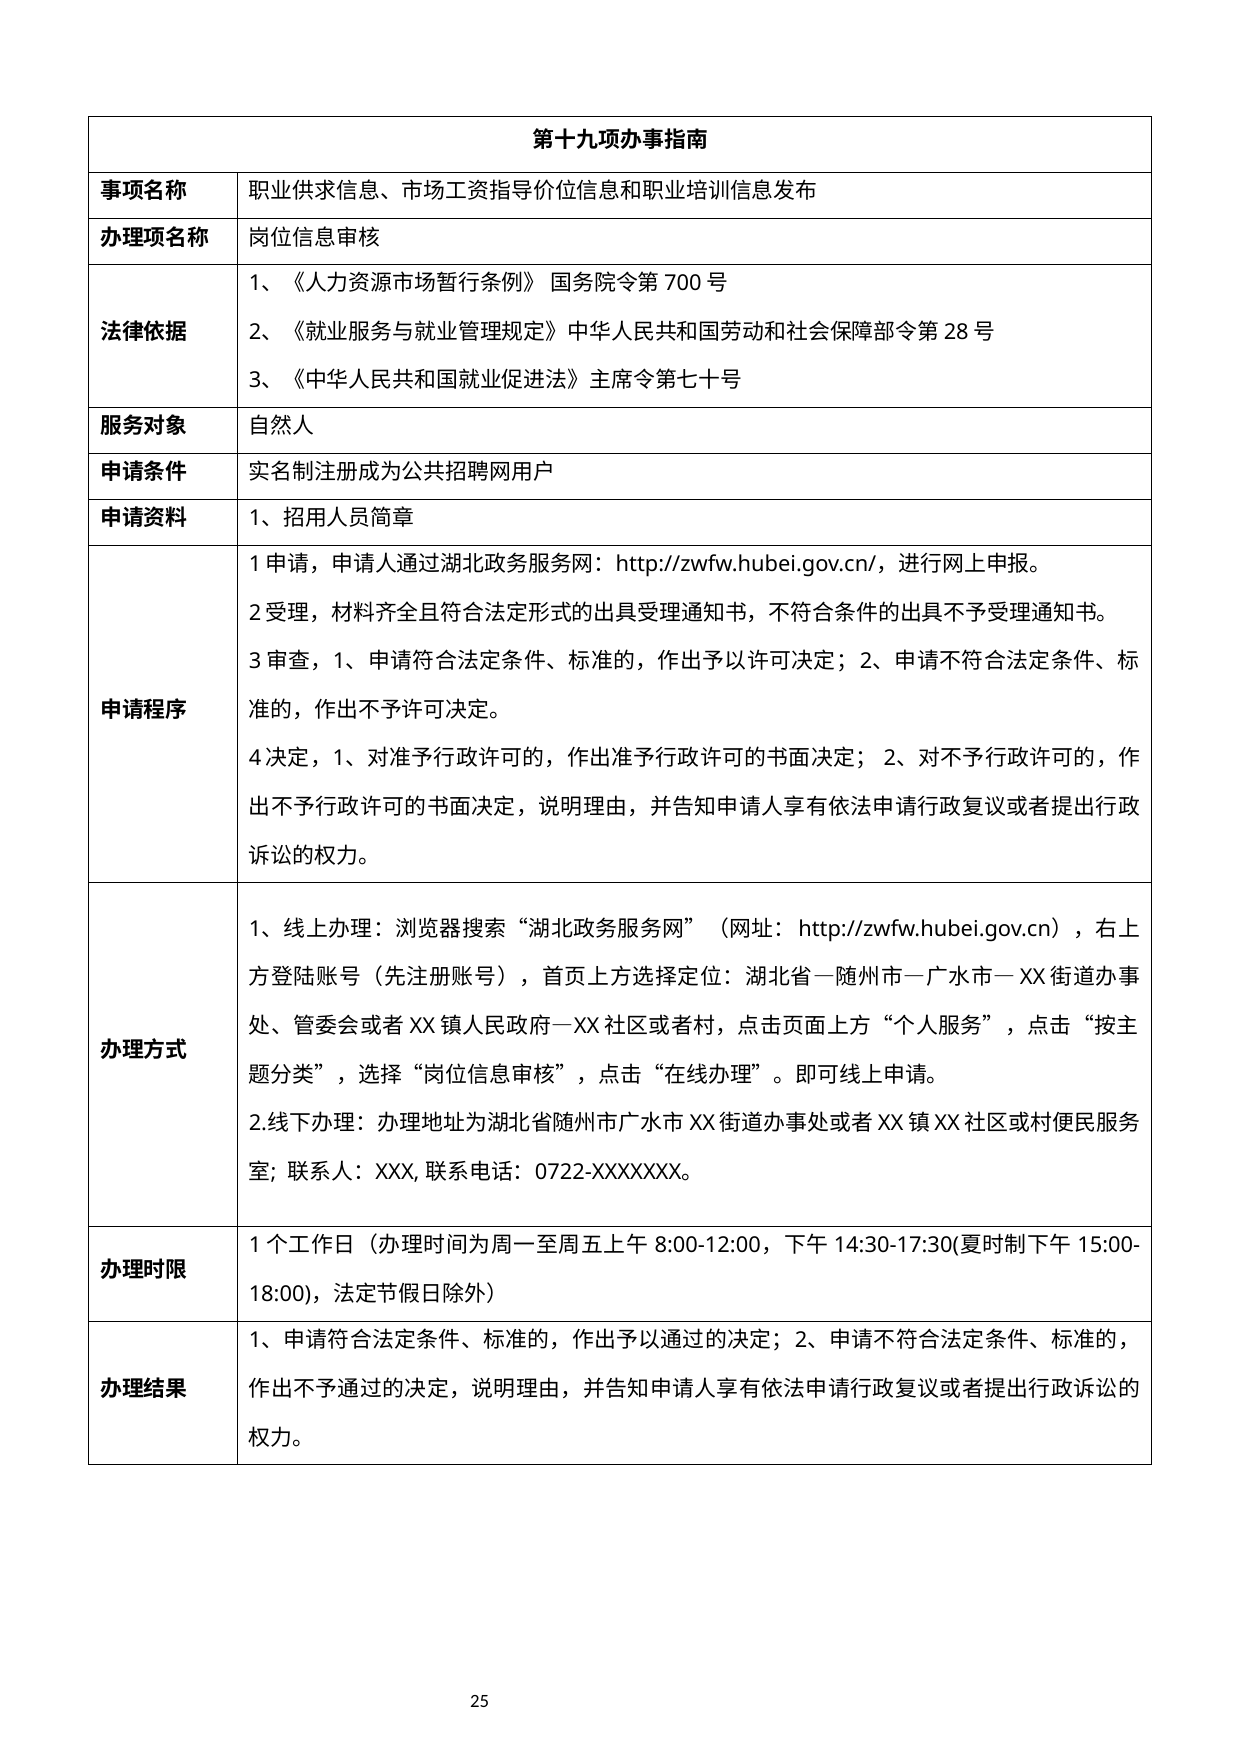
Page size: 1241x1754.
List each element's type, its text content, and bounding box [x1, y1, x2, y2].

table_cell 岗位信息审核 [238, 219, 1151, 264]
table_cell 申请程序 [89, 546, 237, 882]
table_cell 办理结果 [89, 1322, 237, 1464]
table_cell 办理时限 [89, 1227, 237, 1321]
table_cell 1个工作日（办理时间为周一至周五上午8:00-12:00，下午14:30-17:30(夏时制下午15:00-18:00)，法定节假日除外） [238, 1227, 1151, 1321]
table_cell 1、申请符合法定条件、标准的，作出予以通过的决定；2、申请不符合法定条件、标准的，作出不予通过的决定，说明理由，并告知申请人享有依法申请行政复议或者提出行政诉讼的权力。 [238, 1322, 1151, 1464]
table_cell 服务对象 [89, 408, 237, 453]
table_cell 1、线上办理：浏览器搜索“湖北政务服务网”（网址：http://zwfw.hubei.gov.cn），右上方登陆账号（先注册账号），首页上方选择定位：湖北省—随州市—广水市—XX街道办事处、管委会或者XX镇人民政府—XX社区或者村，点击页面上方“个人服务”，点击“按主题分类”，选择“岗位信息审核”，点击“在线办理”。即可线上申请。 2.线下办理：办理地址为湖北省随州市广水市XX街道办事处或者XX镇XX社区或村便民服务室; 联系人：XXX, 联系电话：0722-XXXXXXX。 [238, 883, 1151, 1226]
table_cell 法律依据 [89, 265, 237, 407]
table_cell 办理项名称 [89, 219, 237, 264]
table_cell 申请资料 [89, 500, 237, 545]
table_cell 1申请，申请人通过湖北政务服务网：http://zwfw.hubei.gov.cn/，进行网上申报。 2受理，材料齐全且符合法定形式的出具受理通知书，不符合条件的出具不予受理通知书。 3审查，1、申请符合法定条件、标准的，作出予以许可决定；2、申请不符合法定条件、标准的，作出不予许可决定。 4决定，1、对准予行政许可的，作出准予行政许可的书面决定； 2、对不予行政许可的，作出不予行政许可的书面决定，说明理由，并告知申请人享有依法申请行政复议或者提出行政诉讼的权力。 [238, 546, 1151, 882]
table_cell 实名制注册成为公共招聘网用户 [238, 454, 1151, 499]
table_cell 办理方式 [89, 883, 237, 1226]
table_header 第十九项办事指南 [89, 117, 1151, 172]
table_cell 事项名称 [89, 173, 237, 218]
table_cell 自然人 [238, 408, 1151, 453]
table_cell 职业供求信息、市场工资指导价位信息和职业培训信息发布 [238, 173, 1151, 218]
table_cell 1、《人力资源市场暂行条例》 国务院令第700号 2、《就业服务与就业管理规定》中华人民共和国劳动和社会保障部令第28号 3、《中华人民共和国就业促进法》主席令第七十号 [238, 265, 1151, 407]
table_cell 1、招用人员简章 [238, 500, 1151, 545]
table_cell 申请条件 [89, 454, 237, 499]
